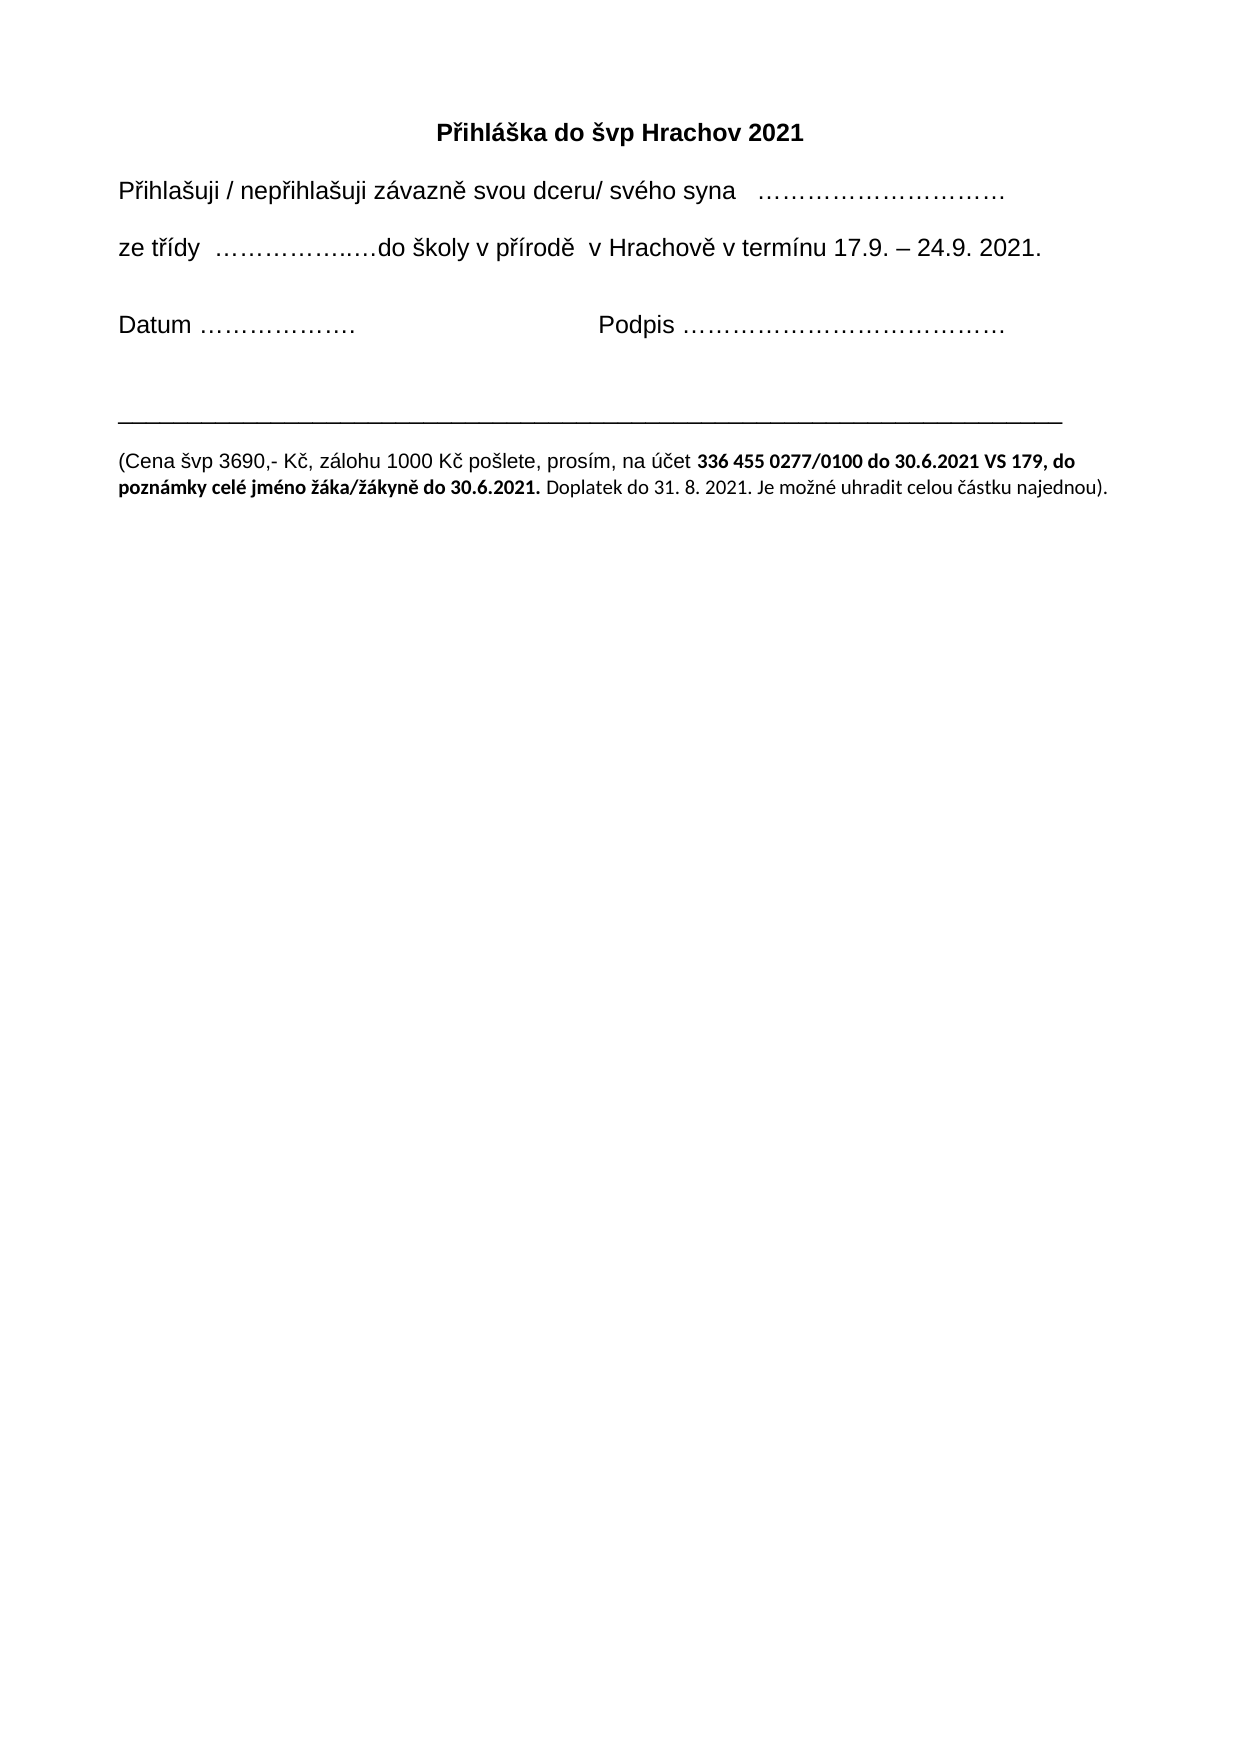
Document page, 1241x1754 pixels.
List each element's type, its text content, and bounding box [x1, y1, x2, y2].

text ze třídy ……………..…do školy v přírodě v Hrachově v termínu 17.9. – 24.9. 2021. [118, 233, 1122, 262]
text Datum ………………. Podpis ………………………………… [118, 310, 1122, 338]
text ____________________________________________________________________ [118, 396, 1122, 425]
text Přihláška do švp Hrachov 2021 [118, 118, 1122, 147]
text (Cena švp 3690,- Kč, zálohu 1000 Kč pošlete, prosím, na účet 336 455 0277/0100 do 30.6.2021 VS 179, do poznámky celé jméno žáka/žákyně do 30.6.2021. Doplatek do 31. 8. 2021. Je možné uhradit celou částku najednou). [118, 449, 1122, 499]
text Přihlašuji / nepřihlašuji závazně svou dceru/ svého syna ………………………… [118, 176, 1122, 204]
